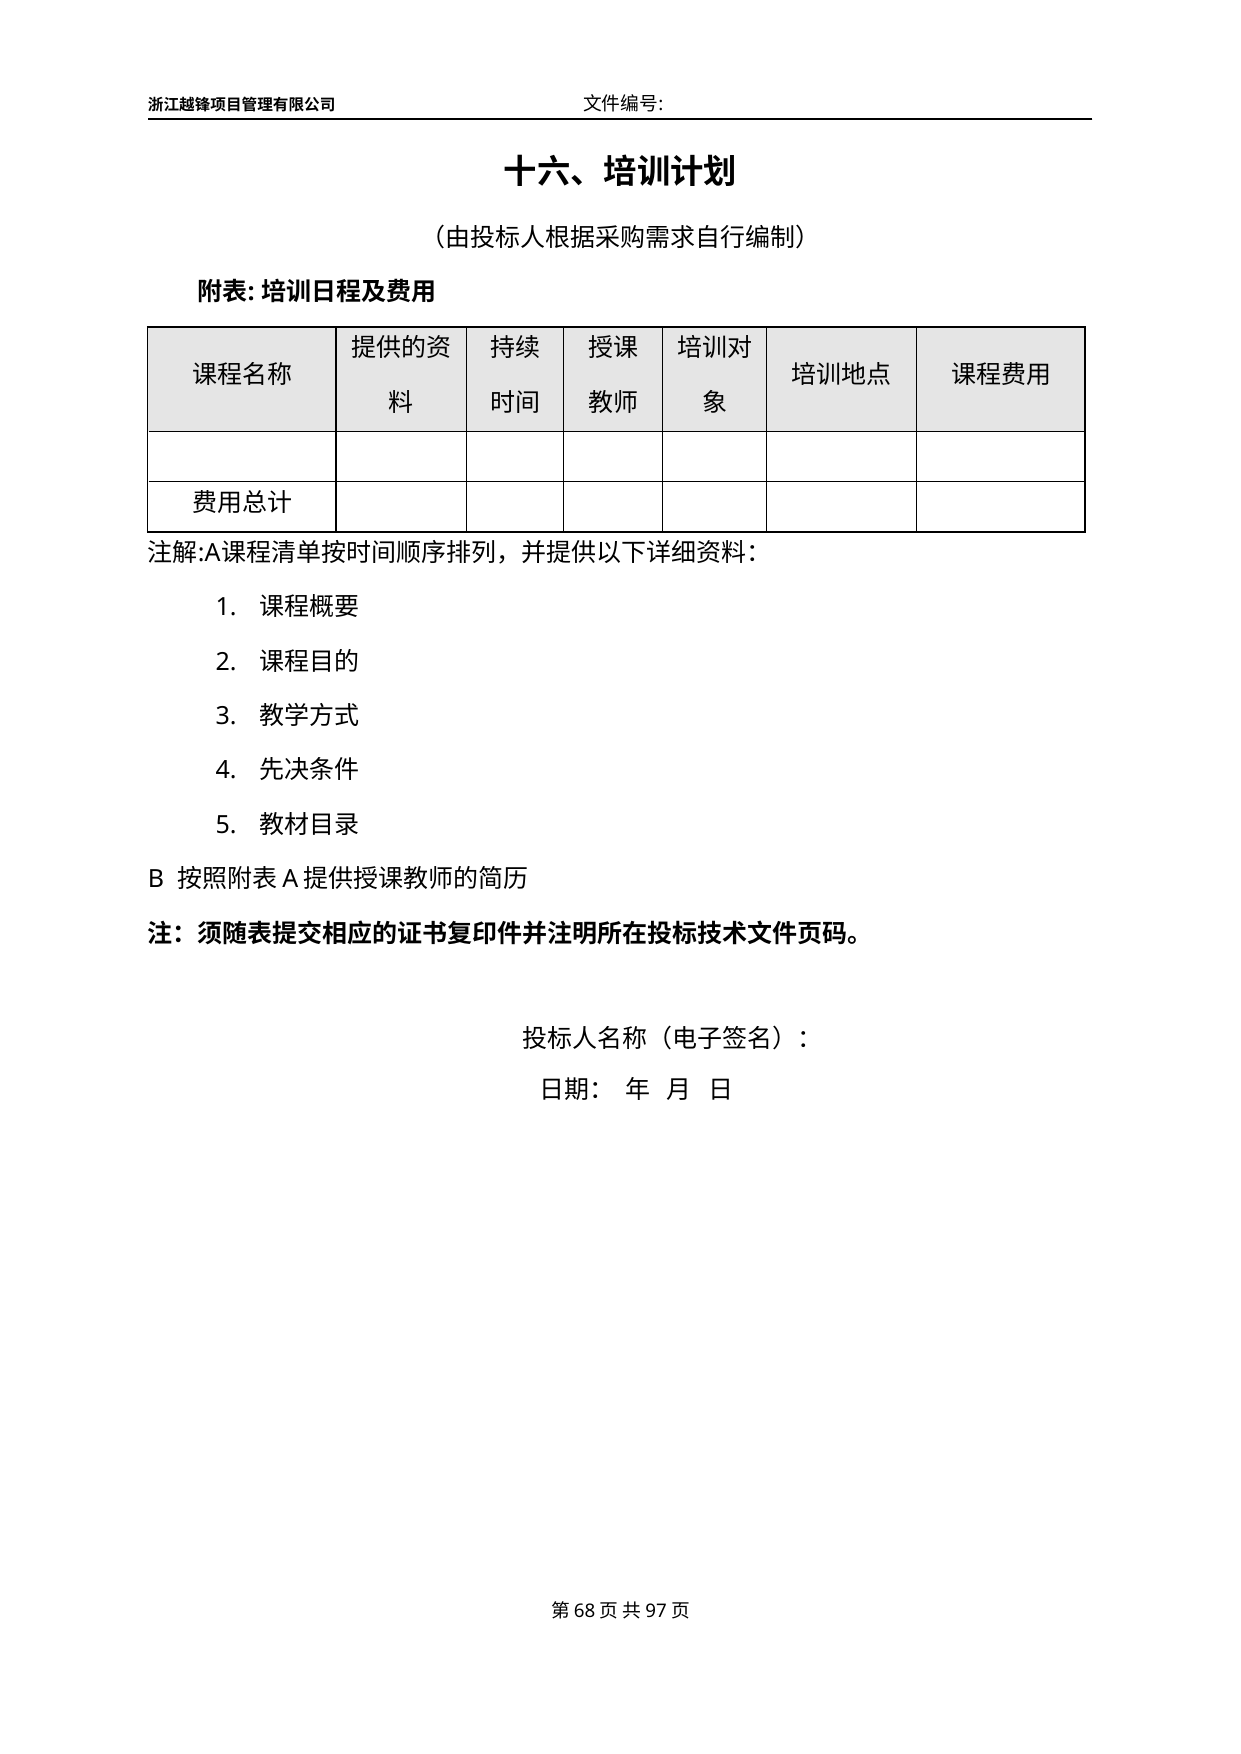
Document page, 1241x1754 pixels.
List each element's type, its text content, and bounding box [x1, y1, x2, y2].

list 教学方式 [215, 696, 1092, 732]
table_cell [467, 432, 563, 481]
table_header 课程费用 [917, 328, 1084, 431]
text 投标人名称（电子签名）： [148, 1018, 1092, 1055]
list 教材目录 [215, 804, 1092, 841]
list 课程概要 [215, 587, 1092, 623]
text 日期： 年 月 日 [148, 1069, 1092, 1106]
table_header 培训对象 [663, 328, 766, 431]
text （由投标人根据采购需求自行编制） [148, 217, 1092, 253]
table_cell [564, 482, 662, 531]
table_cell [337, 432, 466, 481]
table_header 培训地点 [767, 328, 916, 431]
text 十六、培训计划 [148, 145, 1092, 193]
table_cell [148, 432, 335, 481]
table_cell [767, 482, 916, 531]
table_cell [663, 482, 766, 531]
table_header 课程名称 [148, 328, 335, 431]
table_cell 费用总计 [148, 482, 335, 531]
text B 按照附表A提供授课教师的简历 [148, 859, 1092, 895]
table_cell [337, 482, 466, 531]
table_header 授课教师 [564, 328, 662, 431]
table_cell [564, 432, 662, 481]
list 课程目的 [215, 641, 1092, 677]
table_header 提供的资料 [337, 328, 466, 431]
text 附表: 培训日程及费用 [148, 272, 1092, 308]
table_cell [767, 432, 916, 481]
table_cell [917, 432, 1084, 481]
table_header 持续时间 [467, 328, 563, 431]
table_cell [917, 482, 1084, 531]
table_cell [663, 432, 766, 481]
text 注解:A 课程清单按时间顺序排列，并提供以下详细资料： [148, 532, 1092, 569]
list 先决条件 [215, 750, 1092, 786]
text 注：须随表提交相应的证书复印件并注明所在投标技术文件页码。 [148, 913, 1092, 949]
table_cell [467, 482, 563, 531]
